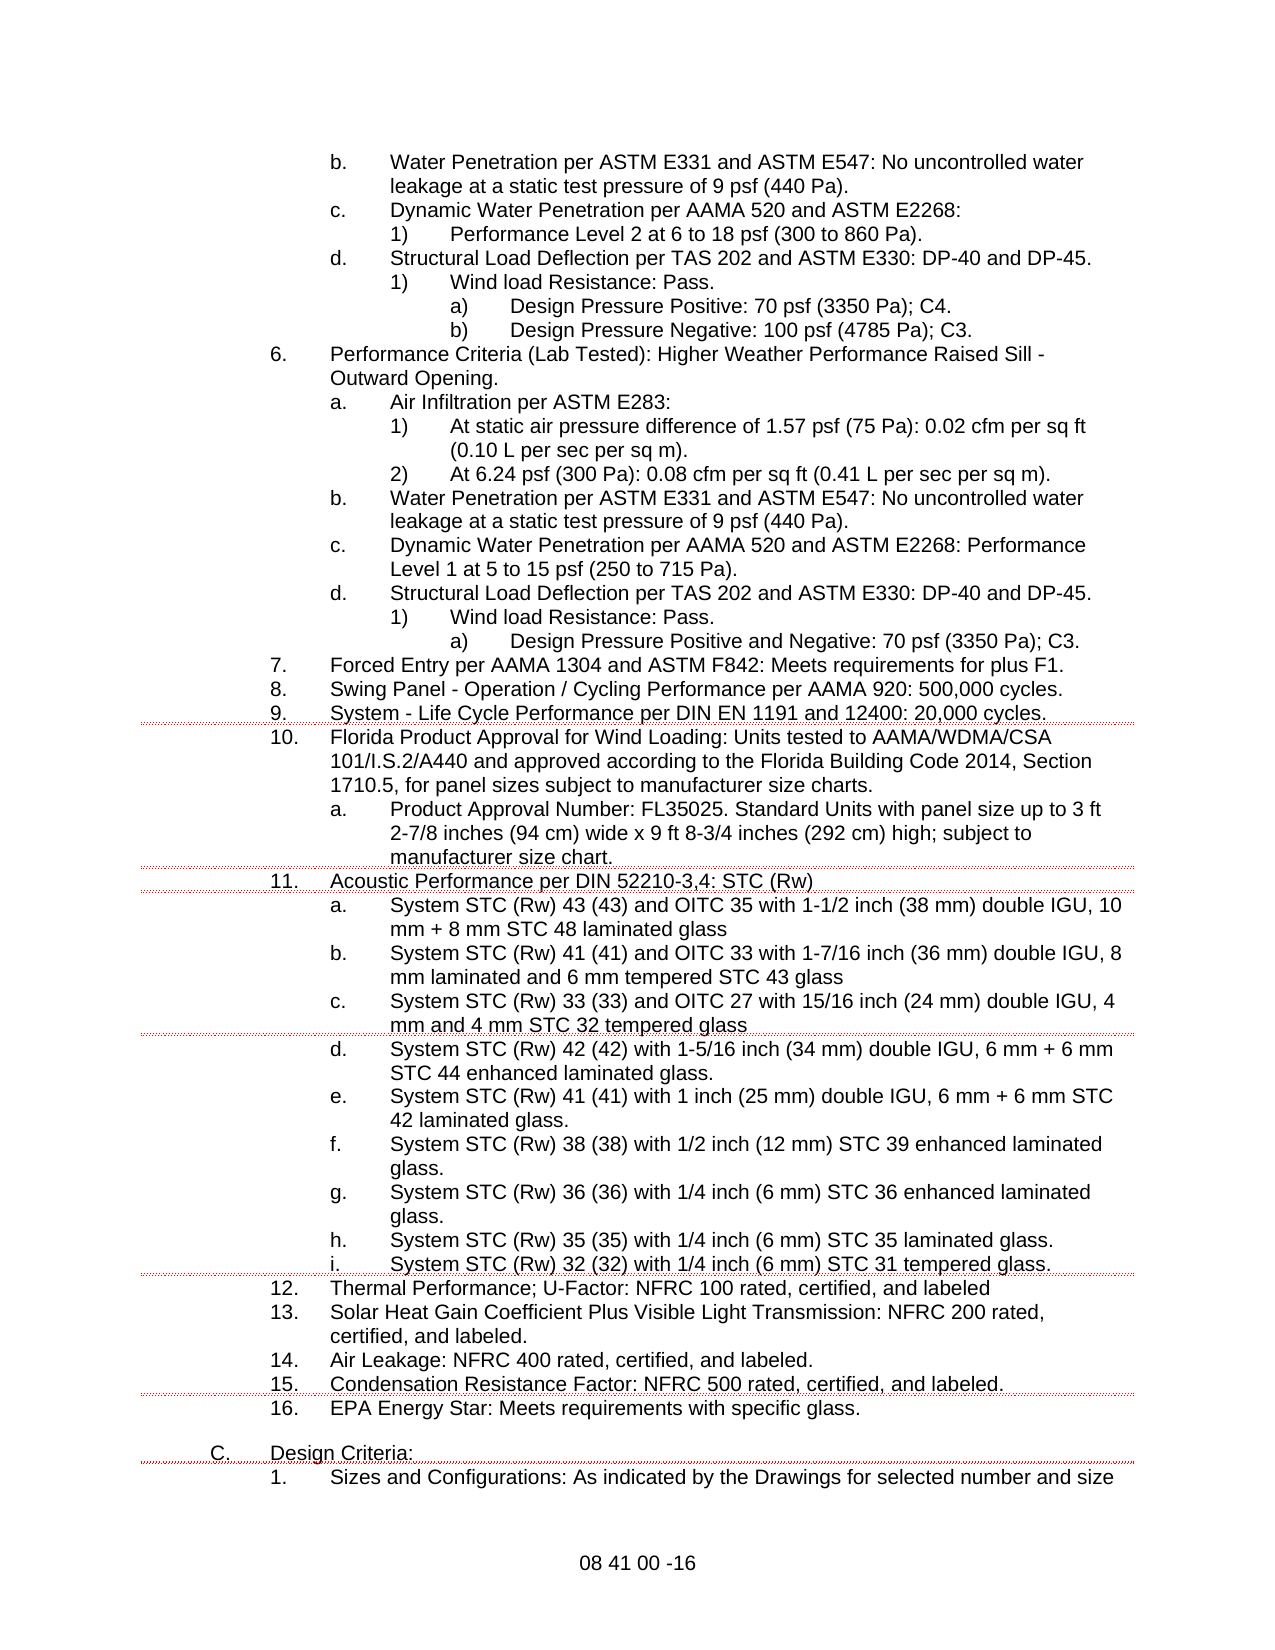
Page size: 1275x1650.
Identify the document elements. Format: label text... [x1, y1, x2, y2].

list System STC (Rw) 35 (35) with 1/4 inch (6 mm) STC 35 laminated glass. [330, 1228, 1125, 1252]
list Design Pressure Positive: 70 psf (3350 Pa); C4. [450, 294, 1125, 318]
list Florida Product Approval for Wind Loading: Units tested to AAMA/WDMA/CSA 101/I.S.2/A440 and approved according to the Florida Building Code 2014, Section 1710.5, for panel sizes subject to manufacturer size charts. [270, 725, 1125, 797]
list Thermal Performance; U-Factor: NFRC 100 rated, certified, and labeled [270, 1276, 1125, 1300]
list Design Criteria: [210, 1441, 1125, 1464]
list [270, 1464, 1125, 1488]
list System STC (Rw) 41 (41) and OITC 33 with 1-7/16 inch (36 mm) double IGU, 8 mm laminated and 6 mm tempered STC 43 glass [330, 941, 1125, 988]
list Air Infiltration per ASTM E283: [330, 389, 1125, 413]
list Acoustic Performance per DIN 52210-3,4: STC (Rw) [270, 869, 1125, 893]
list Product Approval Number: FL35025. Standard Units with panel size up to 3 ft 2-7/8 inches (94 cm) wide x 9 ft 8-3/4 inches (292 cm) high; subject to manufacturer size chart. [330, 797, 1125, 869]
list Forced Entry per AAMA 1304 and ASTM F842: Meets requirements for plus F1. [270, 653, 1125, 677]
list Structural Load Deflection per TAS 202 and ASTM E330: DP-40 and DP-45. [330, 246, 1125, 270]
list Wind load Resistance: Pass. [390, 605, 1125, 629]
list Condensation Resistance Factor: NFRC 500 rated, certified, and labeled. [270, 1372, 1125, 1396]
list Water Penetration per ASTM E331 and ASTM E547: No uncontrolled water leakage at a static test pressure of 9 psf (440 Pa). [330, 150, 1125, 198]
list System STC (Rw) 43 (43) and OITC 35 with 1-1/2 inch (38 mm) double IGU, 10 mm + 8 mm STC 48 laminated glass [330, 893, 1125, 941]
list At 6.24 psf (300 Pa): 0.08 cfm per sq ft (0.41 L per sec per sq m). [390, 461, 1125, 485]
list Wind load Resistance: Pass. [390, 270, 1125, 294]
list System STC (Rw) 33 (33) and OITC 27 with 15/16 inch (24 mm) double IGU, 4 mm and 4 mm STC 32 tempered glass [330, 988, 1125, 1036]
list System STC (Rw) 41 (41) with 1 inch (25 mm) double IGU, 6 mm + 6 mm STC 42 laminated glass. [330, 1084, 1125, 1132]
list Dynamic Water Penetration per AAMA 520 and ASTM E2268: [330, 198, 1125, 222]
list Swing Panel - Operation / Cycling Performance per AAMA 920: 500,000 cycles. [270, 677, 1125, 701]
list System STC (Rw) 42 (42) with 1-5/16 inch (34 mm) double IGU, 6 mm + 6 mm STC 44 enhanced laminated glass. [330, 1036, 1125, 1084]
list Air Leakage: NFRC 400 rated, certified, and labeled. [270, 1348, 1125, 1372]
list System STC (Rw) 38 (38) with 1/2 inch (12 mm) STC 39 enhanced laminated glass. [330, 1132, 1125, 1180]
list Performance Level 2 at 6 to 18 psf (300 to 860 Pa). [390, 222, 1125, 246]
list Water Penetration per ASTM E331 and ASTM E547: No uncontrolled water leakage at a static test pressure of 9 psf (440 Pa). [330, 485, 1125, 533]
list System STC (Rw) 32 (32) with 1/4 inch (6 mm) STC 31 tempered glass. [330, 1252, 1125, 1276]
list Design Pressure Negative: 100 psf (4785 Pa); C3. [450, 318, 1125, 342]
list System - Life Cycle Performance per DIN EN 1191 and 12400: 20,000 cycles. [270, 701, 1125, 725]
list EPA Energy Star: Meets requirements with specific glass. [270, 1396, 1125, 1420]
list Solar Heat Gain Coefficient Plus Visible Light Transmission: NFRC 200 rated, certified, and labeled. [270, 1300, 1125, 1348]
list System STC (Rw) 36 (36) with 1/4 inch (6 mm) STC 36 enhanced laminated glass. [330, 1180, 1125, 1228]
list Structural Load Deflection per TAS 202 and ASTM E330: DP-40 and DP-45. [330, 581, 1125, 605]
list Design Pressure Positive and Negative: 70 psf (3350 Pa); C3. [450, 629, 1125, 653]
list Dynamic Water Penetration per AAMA 520 and ASTM E2268: Performance Level 1 at 5 to 15 psf (250 to 715 Pa). [330, 533, 1125, 581]
list Performance Criteria (Lab Tested): Higher Weather Performance Raised Sill - Outward Opening. [270, 342, 1125, 389]
list At static air pressure difference of 1.57 psf (75 Pa): 0.02 cfm per sq ft (0.10 L per sec per sq m). [390, 413, 1125, 461]
